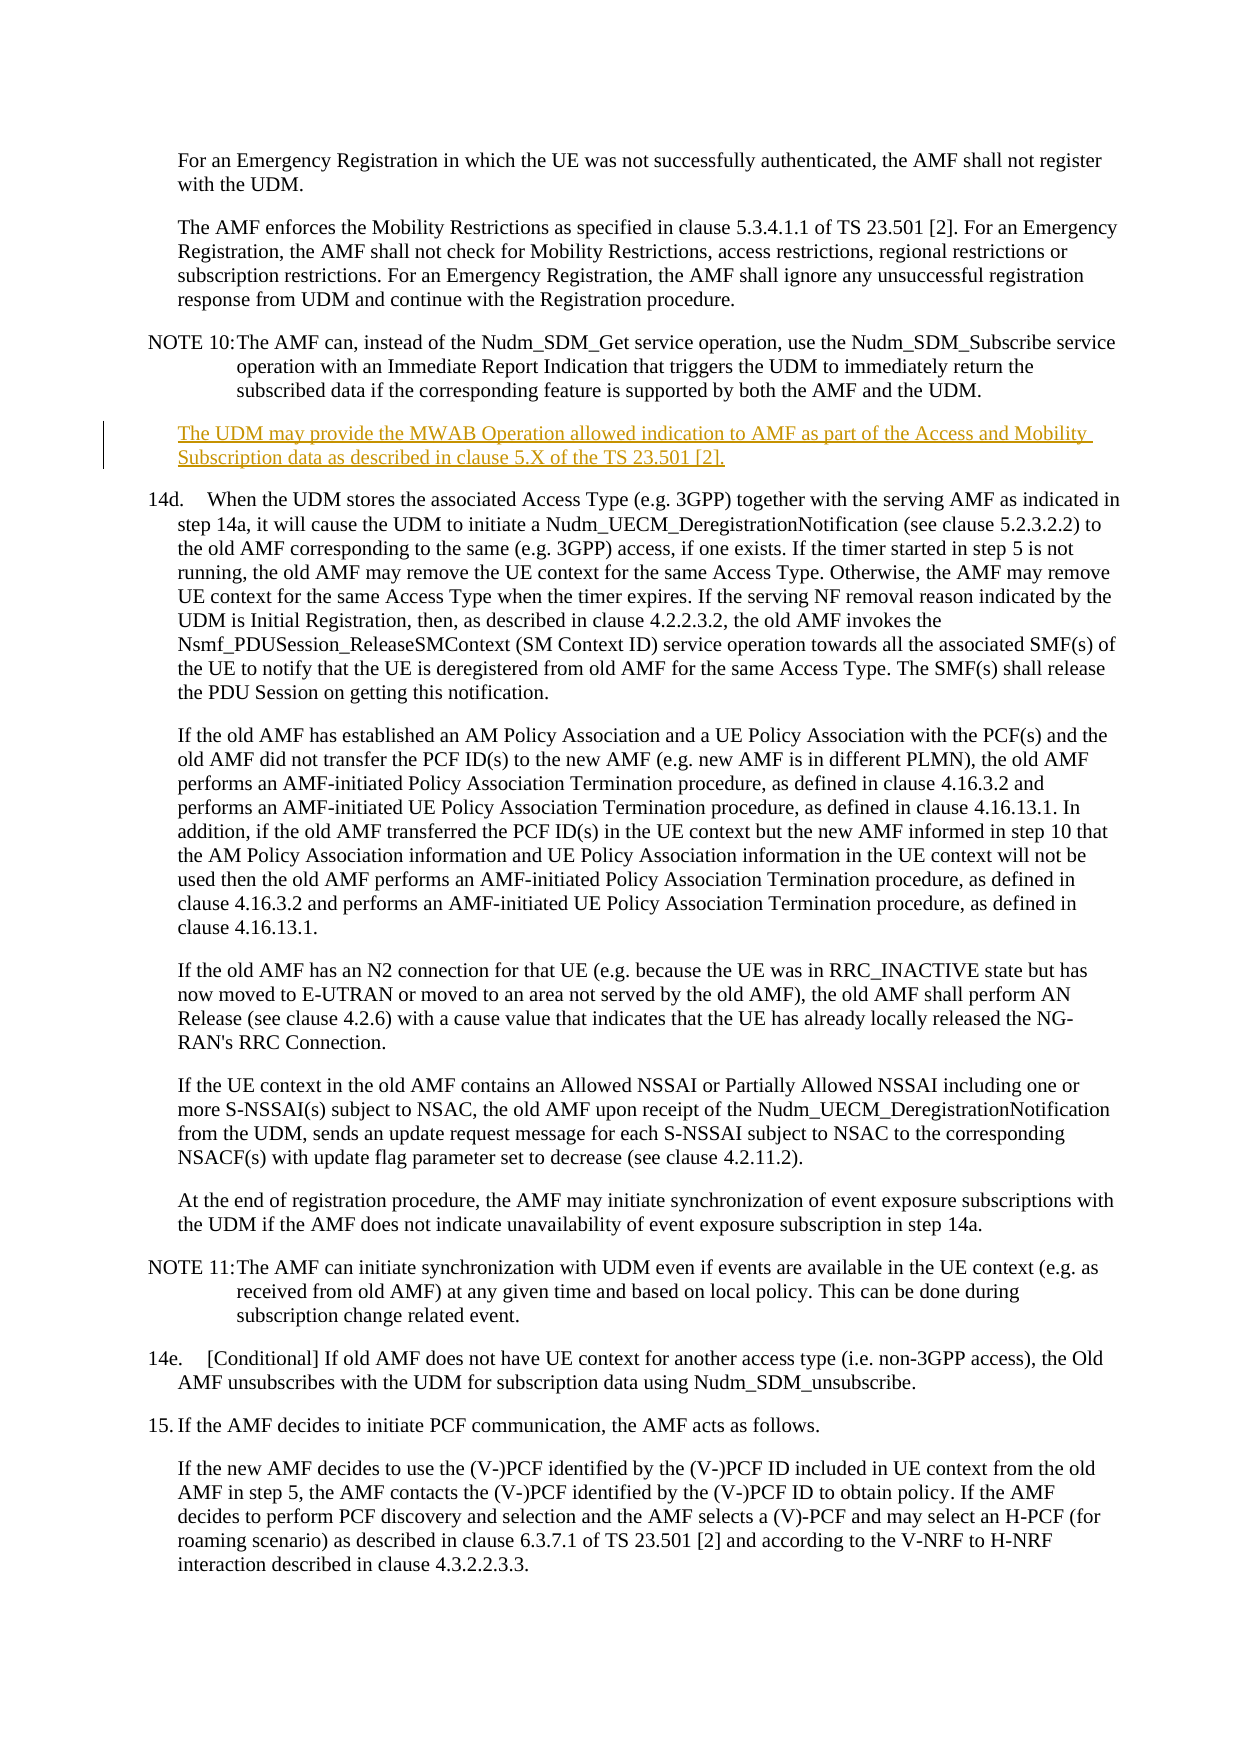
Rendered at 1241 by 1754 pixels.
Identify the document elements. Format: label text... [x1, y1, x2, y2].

text If the UE context in the old AMF contains an Allowed NSSAI or Partially Allowed NSSAI including one or more S-NSSAI(s) subject to NSAC, the old AMF upon receipt of the Nudm_UECM_DeregistrationNotification from the UDM, sends an update request message for each S-NSSAI subject to NSAC to the corresponding NSACF(s) with update flag parameter set to decrease (see clause 4.2.11.2). [148, 1073, 1122, 1169]
text The AMF enforces the Mobility Restrictions as specified in clause 5.3.4.1.1 of TS 23.501 [2]. For an Emergency Registration, the AMF shall not check for Mobility Restrictions, access restrictions, regional restrictions or subscription restrictions. For an Emergency Registration, the AMF shall ignore any unsuccessful registration response from UDM and continue with the Registration procedure. [148, 214, 1122, 311]
text 15. If the AMF decides to initiate PCF communication, the AMF acts as follows. [148, 1413, 1122, 1437]
text At the end of registration procedure, the AMF may initiate synchronization of event exposure subscriptions with the UDM if the AMF does not indicate unavailability of event exposure subscription in step 14a. [148, 1188, 1122, 1236]
text 14d. When the UDM stores the associated Access Type (e.g. 3GPP) together with the serving AMF as indicated in step 14a, it will cause the UDM to initiate a Nudm_UECM_DeregistrationNotification (see clause 5.2.3.2.2) to the old AMF corresponding to the same (e.g. 3GPP) access, if one exists. If the timer started in step 5 is not running, the old AMF may remove the UE context for the same Access Type. Otherwise, the AMF may remove UE context for the same Access Type when the timer expires. If the serving NF removal reason indicated by the UDM is Initial Registration, then, as described in clause 4.2.2.3.2, the old AMF invokes the Nsmf_PDUSession_ReleaseSMContext (SM Context ID) service operation towards all the associated SMF(s) of the UE to notify that the UE is deregistered from old AMF for the same Access Type. The SMF(s) shall release the PDU Session on getting this notification. [148, 487, 1122, 704]
text For an Emergency Registration in which the UE was not successfully authenticated, the AMF shall not register with the UDM. [148, 148, 1122, 196]
text If the new AMF decides to use the (V-)PCF identified by the (V-)PCF ID included in UE context from the old AMF in step 5, the AMF contacts the (V-)PCF identified by the (V-)PCF ID to obtain policy. If the AMF decides to perform PCF discovery and selection and the AMF selects a (V)-PCF and may select an H-PCF (for roaming scenario) as described in clause 6.3.7.1 of TS 23.501 [2] and according to the V-NRF to H-NRF interaction described in clause 4.3.2.2.3.3. [148, 1456, 1122, 1576]
text NOTE 11: The AMF can initiate synchronization with UDM even if events are available in the UE context (e.g. as received from old AMF) at any given time and based on local policy. This can be done during subscription change related event. [148, 1255, 1122, 1327]
text 14e. [Conditional] If old AMF does not have UE context for another access type (i.e. non-3GPP access), the Old AMF unsubscribes with the UDM for subscription data using Nudm_SDM_unsubscribe. [148, 1346, 1122, 1394]
text If the old AMF has established an AM Policy Association and a UE Policy Association with the PCF(s) and the old AMF did not transfer the PCF ID(s) to the new AMF (e.g. new AMF is in different PLMN), the old AMF performs an AMF-initiated Policy Association Termination procedure, as defined in clause 4.16.3.2 and performs an AMF-initiated UE Policy Association Termination procedure, as defined in clause 4.16.13.1. In addition, if the old AMF transferred the PCF ID(s) in the UE context but the new AMF informed in step 10 that the AM Policy Association information and UE Policy Association information in the UE context will not be used then the old AMF performs an AMF-initiated Policy Association Termination procedure, as defined in clause 4.16.3.2 and performs an AMF-initiated UE Policy Association Termination procedure, as defined in clause 4.16.13.1. [148, 723, 1122, 939]
text If the old AMF has an N2 connection for that UE (e.g. because the UE was in RRC_INACTIVE state but has now moved to E-UTRAN or moved to an area not served by the old AMF), the old AMF shall perform AN Release (see clause 4.2.6) with a cause value that indicates that the UE has already locally released the NG-RAN's RRC Connection. [148, 958, 1122, 1054]
text NOTE 10: The AMF can, instead of the Nudm_SDM_Get service operation, use the Nudm_SDM_Subscribe service operation with an Immediate Report Indication that triggers the UDM to immediately return the subscribed data if the corresponding feature is supported by both the AMF and the UDM. [148, 329, 1122, 402]
